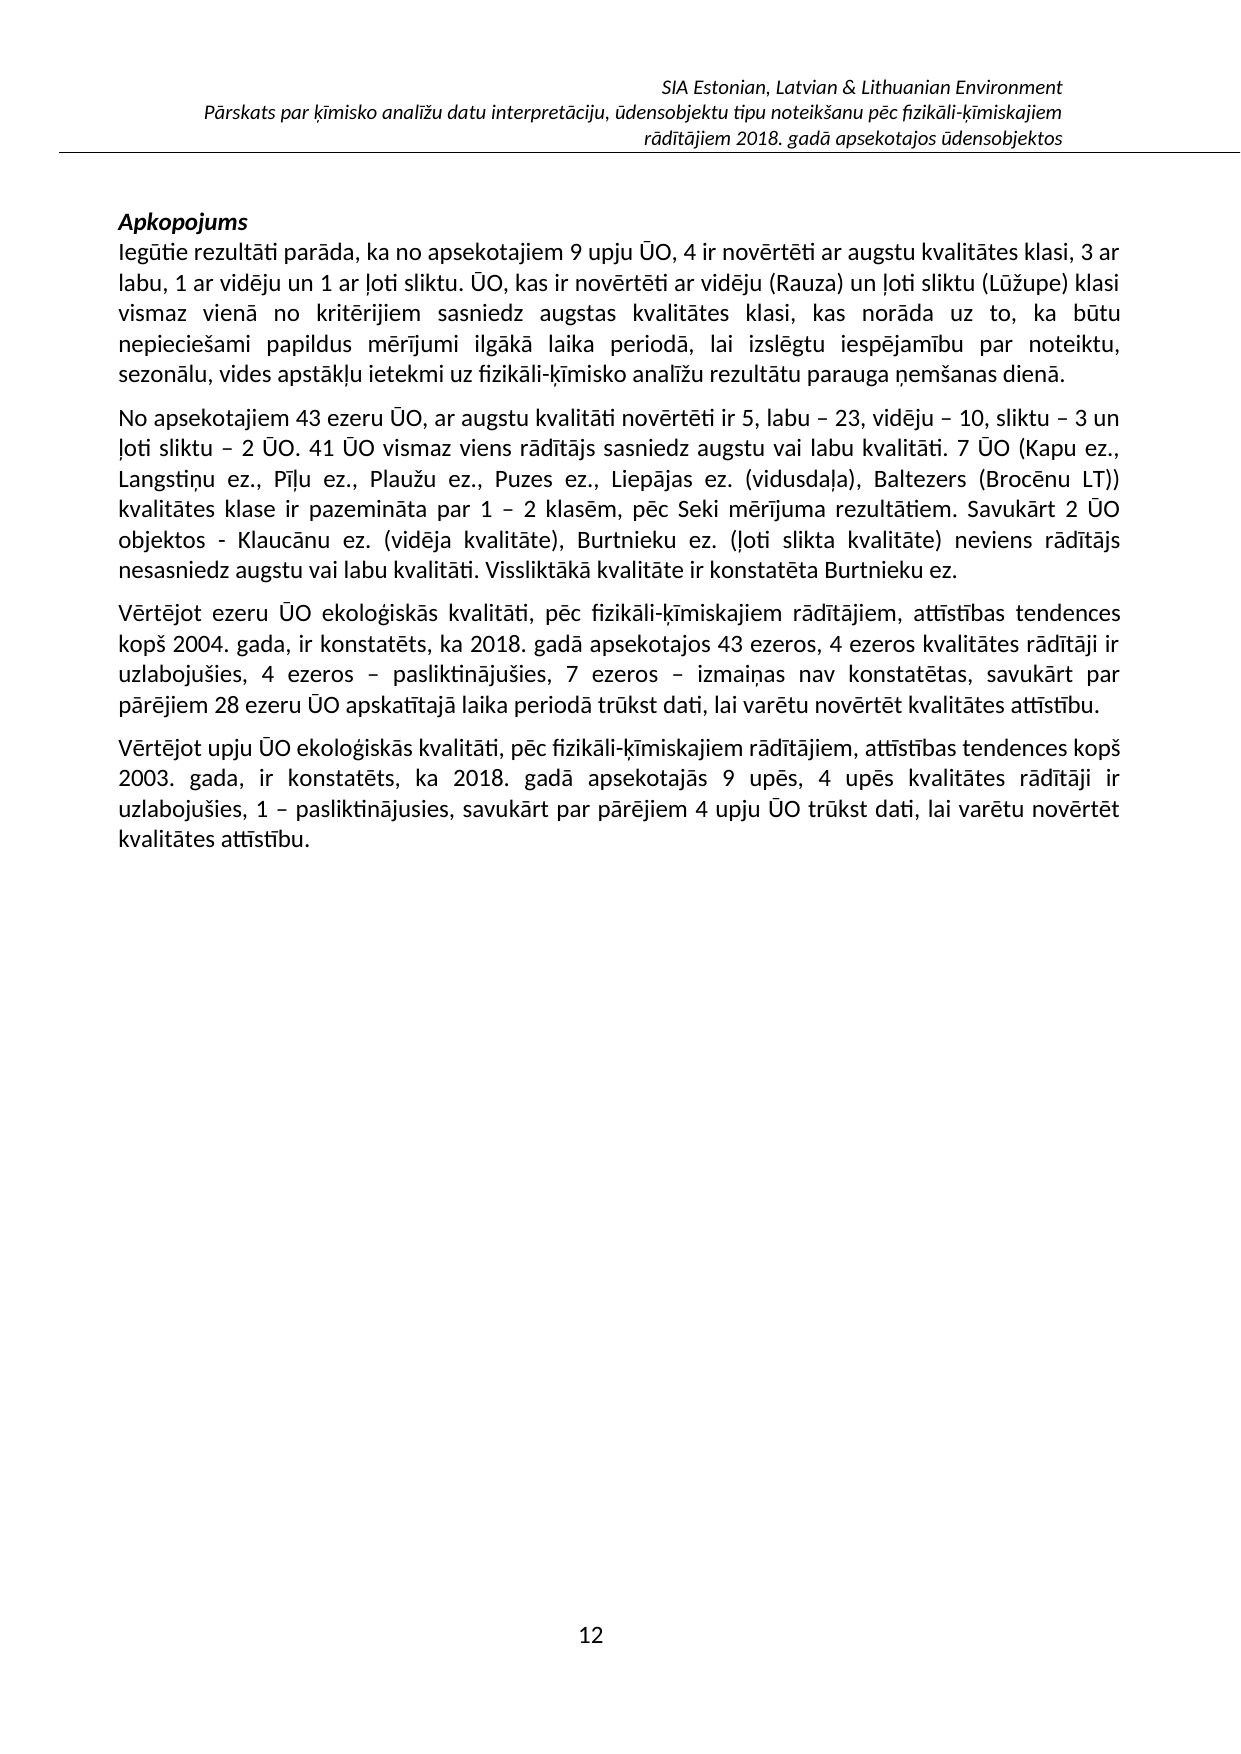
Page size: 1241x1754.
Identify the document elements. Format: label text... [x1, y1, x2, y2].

text No apsekotajiem 43 ezeru ŪO, ar augstu kvalitāti novērtēti ir 5, labu – 23, vidēju – 10, sliktu – 3 un ļoti sliktu – 2 ŪO. 41 ŪO vismaz viens rādītājs sasniedz augstu vai labu kvalitāti. 7 ŪO (Kapu ez., Langstiņu ez., Pīļu ez., Plaužu ez., Puzes ez., Liepājas ez. (vidusdaļa), Baltezers (Brocēnu LT)) kvalitātes klase ir pazemināta par 1 – 2 klasēm, pēc Seki mērījuma rezultātiem. Savukārt 2 ŪO objektos - Klaucānu ez. (vidēja kvalitāte), Burtnieku ez. (ļoti slikta kvalitāte) neviens rādītājs nesasniedz augstu vai labu kvalitāti. Vissliktākā kvalitāte ir konstatēta Burtnieku ez. [118, 402, 1122, 585]
text Apkopojums [118, 206, 1063, 237]
text Iegūtie rezultāti parāda, ka no apsekotajiem 9 upju ŪO, 4 ir novērtēti ar augstu kvalitātes klasi, 3 ar labu, 1 ar vidēju un 1 ar ļoti sliktu. ŪO, kas ir novērtēti ar vidēju (Rauza) un ļoti sliktu (Lūžupe) klasi vismaz vienā no kritērijiem sasniedz augstas kvalitātes klasi, kas norāda uz to, ka būtu nepieciešami papildus mērījumi ilgākā laika periodā, lai izslēgtu iespējamību par noteiktu, sezonālu, vides apstākļu ietekmi uz fizikāli-ķīmisko analīžu rezultātu parauga ņemšanas dienā. [118, 237, 1122, 389]
text Vērtējot ezeru ŪO ekoloģiskās kvalitāti, pēc fizikāli-ķīmiskajiem rādītājiem, attīstības tendences kopš 2004. gada, ir konstatēts, ka 2018. gadā apsekotajos 43 ezeros, 4 ezeros kvalitātes rādītāji ir uzlabojušies, 4 ezeros – pasliktinājušies, 7 ezeros – izmaiņas nav konstatētas, savukārt par pārējiem 28 ezeru ŪO apskatītajā laika periodā trūkst dati, lai varētu novērtēt kvalitātes attīstību. [118, 597, 1122, 719]
text Vērtējot upju ŪO ekoloģiskās kvalitāti, pēc fizikāli-ķīmiskajiem rādītājiem, attīstības tendences kopš 2003. gada, ir konstatēts, ka 2018. gadā apsekotajās 9 upēs, 4 upēs kvalitātes rādītāji ir uzlabojušies, 1 – pasliktinājusies, savukārt par pārējiem 4 upju ŪO trūkst dati, lai varētu novērtēt kvalitātes attīstību. [118, 732, 1122, 854]
